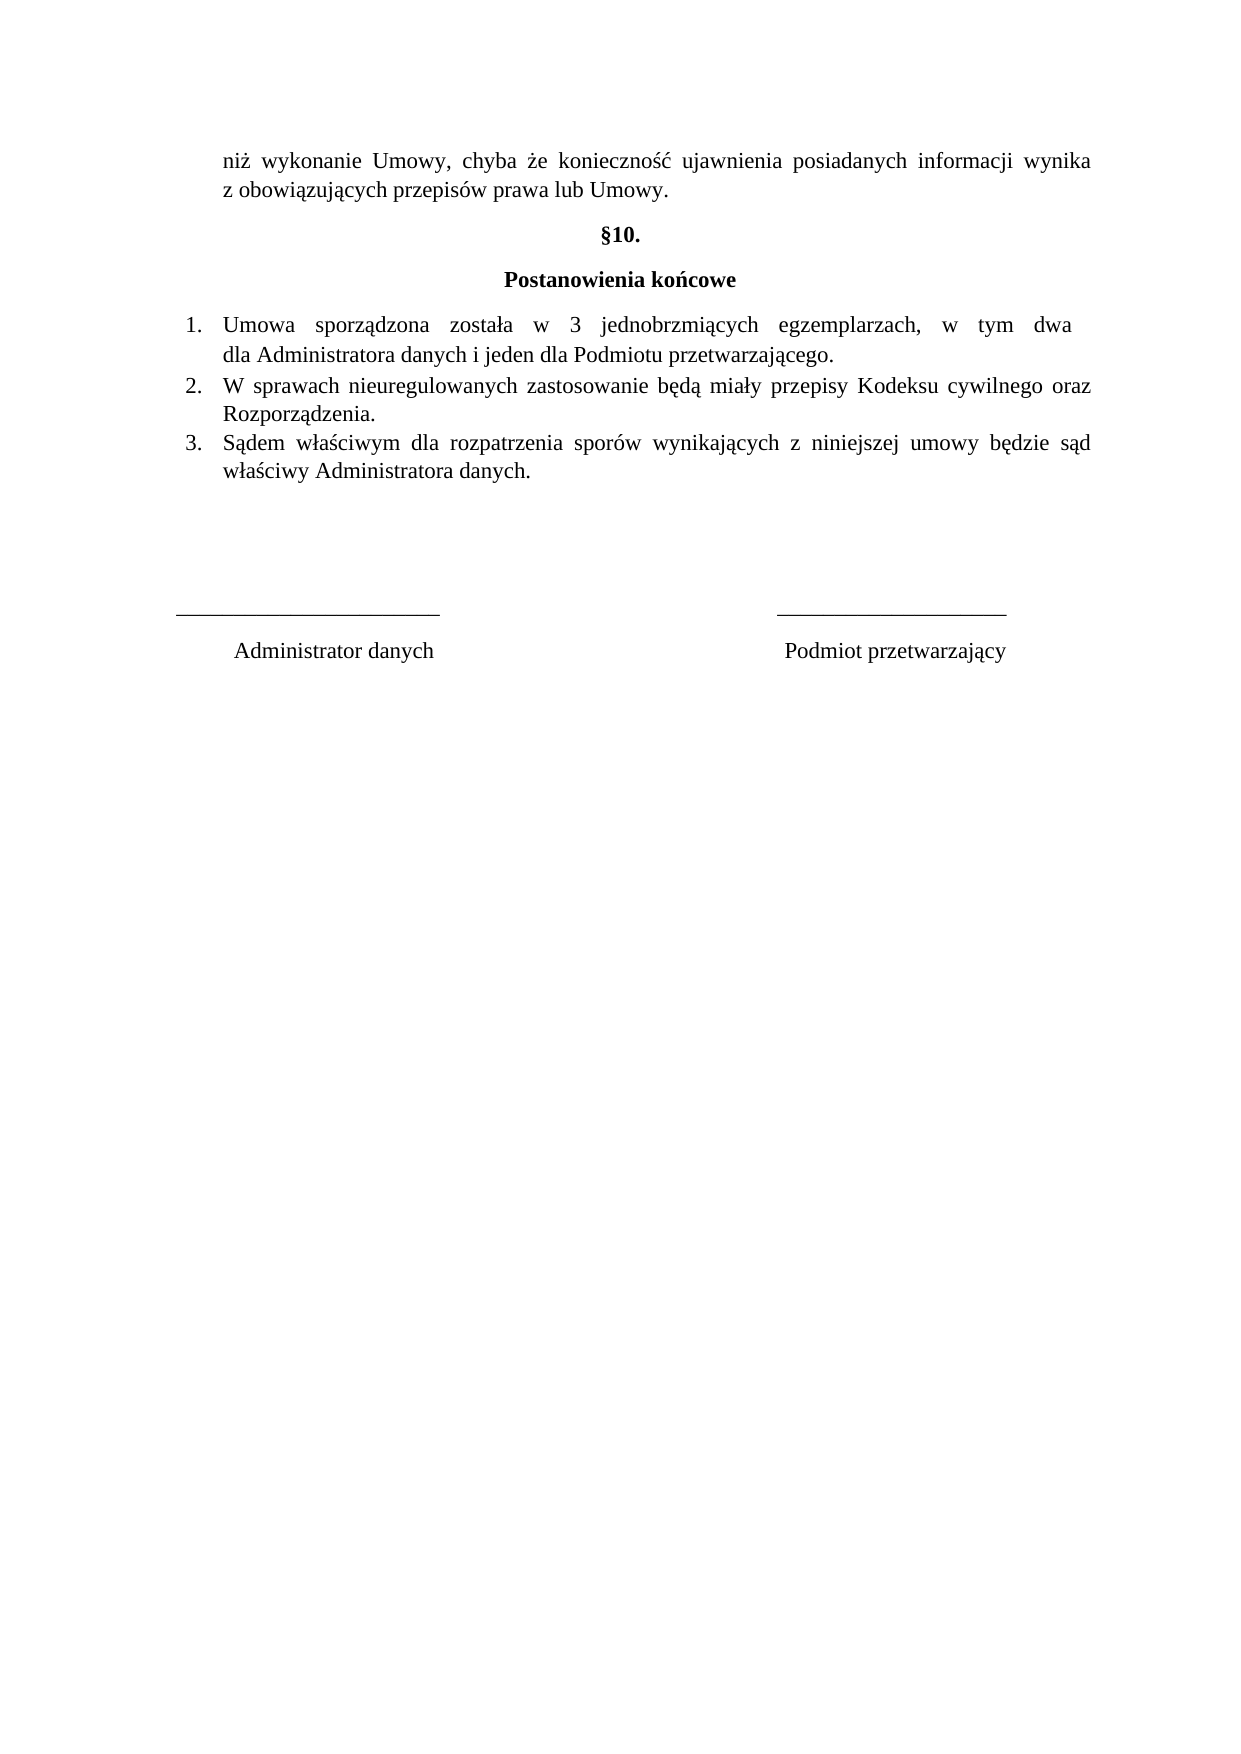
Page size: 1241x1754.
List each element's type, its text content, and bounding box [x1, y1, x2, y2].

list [185, 148, 1093, 202]
text _______________________ ____________________ [148, 592, 1093, 619]
list Sądem właściwym dla rozpatrzenia sporów wynikających z niniejszej umowy będzie sąd właściwy Administratora danych. [185, 429, 1093, 483]
text Administrator danych Podmiot przetwarzający [148, 637, 1093, 664]
list W sprawach nieuregulowanych zastosowanie będą miały przepisy Kodeksu cywilnego oraz Rozporządzenia. [185, 372, 1093, 427]
list Umowa sporządzona została w 3 jednobrzmiących egzemplarzach, w tym dwa dla Administratora danych i jeden dla Podmiotu przetwarzającego. [185, 311, 1093, 368]
text §10. [148, 221, 1093, 247]
text Postanowienia końcowe [148, 266, 1093, 293]
